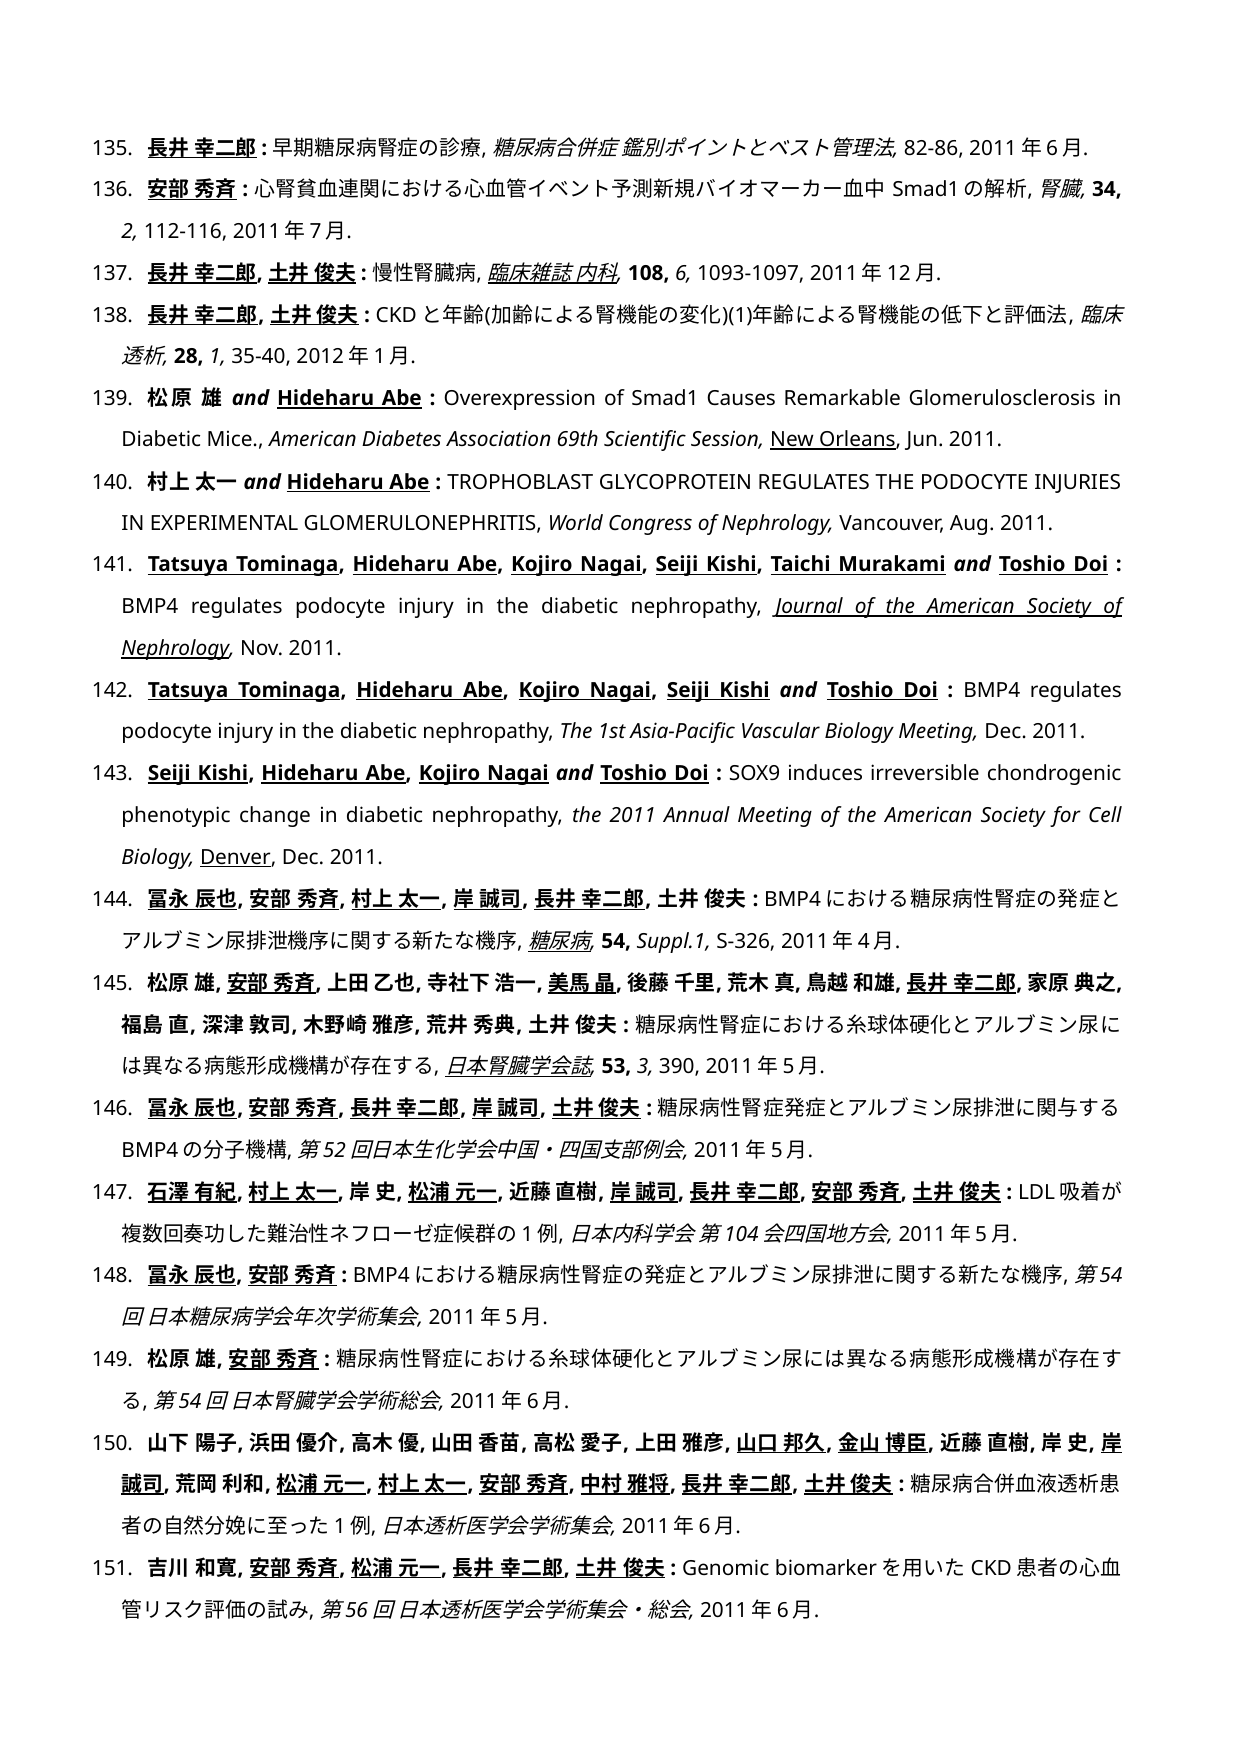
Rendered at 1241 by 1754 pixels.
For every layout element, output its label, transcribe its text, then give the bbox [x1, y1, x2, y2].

list 村上 太一 and Hideharu Abe : TROPHOBLAST GLYCOPROTEIN REGULATES THE PODOCYTE INJURIES IN EXPERIMENTAL GLOMERULONEPHRITIS, World Congress of Nephrology, Vancouver, Aug. 2011. [92, 459, 1122, 543]
list 吉川 和寛, 安部 秀斉, 松浦 元一, 長井 幸二郎, 土井 俊夫 : Genomic biomarkerを用いたCKD患者の心血管リスク評価の試み, 第56回 日本透析医学会学術集会・総会, 2011年6月. [92, 1545, 1122, 1629]
list 石澤 有紀, 村上 太一, 岸 史, 松浦 元一, 近藤 直樹, 岸 誠司, 長井 幸二郎, 安部 秀斉, 土井 俊夫 : LDL吸着が複数回奏功した難治性ネフローゼ症候群の1例, 日本内科学会 第104会四国地方会, 2011年5月. [92, 1169, 1122, 1253]
list Tatsuya Tominaga, Hideharu Abe, Kojiro Nagai, Seiji Kishi, Taichi Murakami and Toshio Doi : BMP4 regulates podocyte injury in the diabetic nephropathy, Journal of the American Society of Nephrology, Nov. 2011. [92, 543, 1122, 668]
list Tatsuya Tominaga, Hideharu Abe, Kojiro Nagai, Seiji Kishi and Toshio Doi : BMP4 regulates podocyte injury in the diabetic nephropathy, The 1st Asia-Pacific Vascular Biology Meeting, Dec. 2011. [92, 668, 1122, 752]
list 安部 秀斉 : 心腎貧血連関における心血管イベント予測新規バイオマーカー血中Smad1の解析, 腎臓, 34, 2, 112-116, 2011年7月. [92, 167, 1122, 250]
list 冨永 辰也, 安部 秀斉, 長井 幸二郎, 岸 誠司, 土井 俊夫 : 糖尿病性腎症発症とアルブミン尿排泄に関与するBMP4の分子機構, 第52回日本生化学会中国・四国支部例会, 2011年5月. [92, 1086, 1122, 1169]
list 松原 雄 and Hideharu Abe : Overexpression of Smad1 Causes Remarkable Glomerulosclerosis in Diabetic Mice., American Diabetes Association 69th Scientific Session, New Orleans, Jun. 2011. [92, 376, 1122, 459]
list Seiji Kishi, Hideharu Abe, Kojiro Nagai and Toshio Doi : SOX9 induces irreversible chondrogenic phenotypic change in diabetic nephropathy, the 2011 Annual Meeting of the American Society for Cell Biology, Denver, Dec. 2011. [92, 752, 1122, 877]
list 長井 幸二郎, 土井 俊夫 : CKDと年齢(加齢による腎機能の変化)(1)年齢による腎機能の低下と評価法, 臨床透析, 28, 1, 35-40, 2012年1月. [92, 292, 1122, 376]
list 山下 陽子, 浜田 優介, 高木 優, 山田 香苗, 高松 愛子, 上田 雅彦, 山口 邦久, 金山 博臣, 近藤 直樹, 岸 史, 岸 誠司, 荒岡 利和, 松浦 元一, 村上 太一, 安部 秀斉, 中村 雅将, 長井 幸二郎, 土井 俊夫 : 糖尿病合併血液透析患者の自然分娩に至った1例, 日本透析医学会学術集会, 2011年6月. [92, 1420, 1122, 1545]
list 冨永 辰也, 安部 秀斉 : BMP4における糖尿病性腎症の発症とアルブミン尿排泄に関する新たな機序, 第54回 日本糖尿病学会年次学術集会, 2011年5月. [92, 1253, 1122, 1336]
list 冨永 辰也, 安部 秀斉, 村上 太一, 岸 誠司, 長井 幸二郎, 土井 俊夫 : BMP4における糖尿病性腎症の発症とアルブミン尿排泄機序に関する新たな機序, 糖尿病, 54, Suppl.1, S-326, 2011年4月. [92, 877, 1122, 961]
list 長井 幸二郎, 土井 俊夫 : 慢性腎臓病, 臨床雑誌 内科, 108, 6, 1093-1097, 2011年12月. [92, 250, 1122, 292]
list 長井 幸二郎 : 早期糖尿病腎症の診療, 糖尿病合併症 鑑別ポイントとベスト管理法, 82-86, 2011年6月. [92, 125, 1122, 167]
list 松原 雄, 安部 秀斉, 上田 乙也, 寺社下 浩一, 美馬 晶, 後藤 千里, 荒木 真, 鳥越 和雄, 長井 幸二郎, 家原 典之, 福島 直, 深津 敦司, 木野崎 雅彦, 荒井 秀典, 土井 俊夫 : 糖尿病性腎症における糸球体硬化とアルブミン尿には異なる病態形成機構が存在する, 日本腎臓学会誌, 53, 3, 390, 2011年5月. [92, 961, 1122, 1086]
list 松原 雄, 安部 秀斉 : 糖尿病性腎症における糸球体硬化とアルブミン尿には異なる病態形成機構が存在する, 第54回 日本腎臓学会学術総会, 2011年6月. [92, 1336, 1122, 1420]
